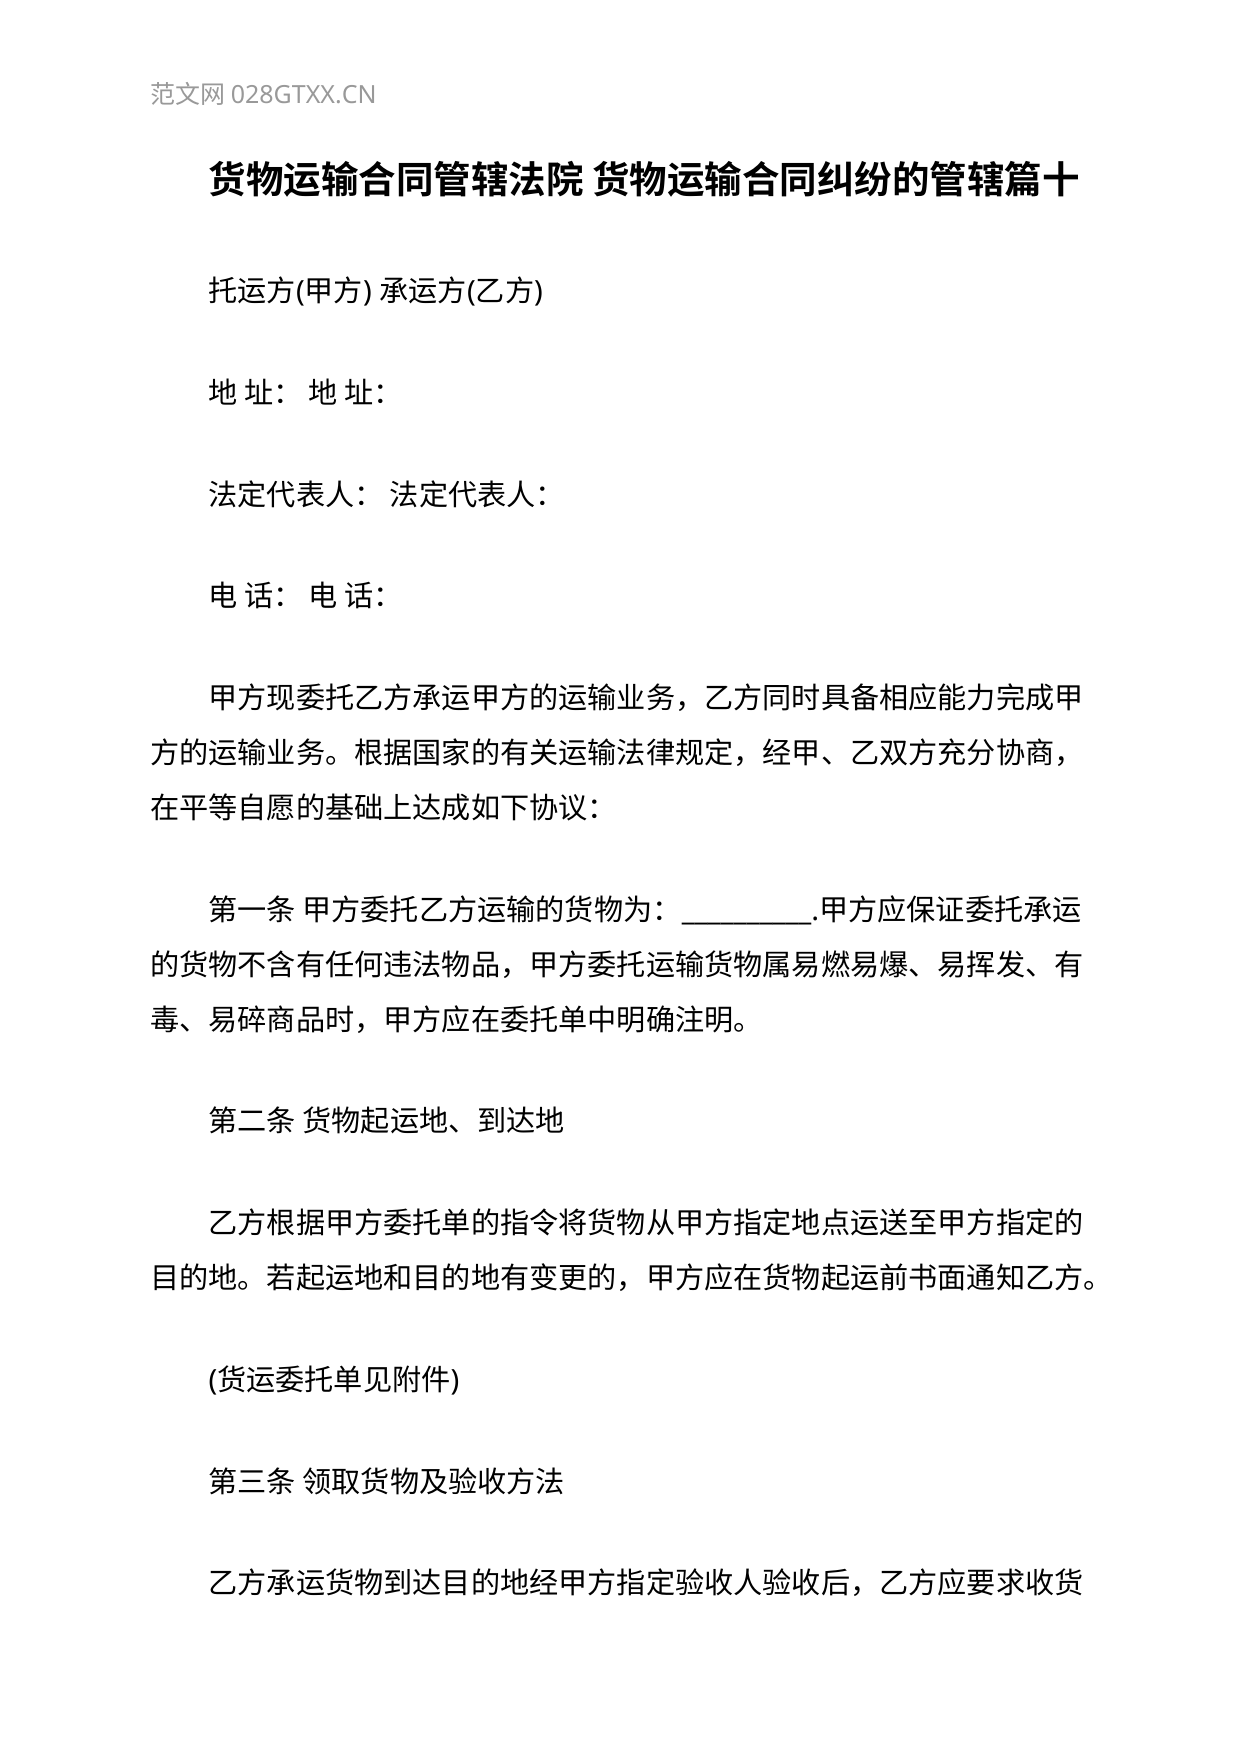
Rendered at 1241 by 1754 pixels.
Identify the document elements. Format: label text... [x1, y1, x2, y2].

text (货运委托单见附件) [150, 1356, 1090, 1399]
text 第二条 货物起运地、到达地 [150, 1098, 1090, 1140]
text 托运方(甲方) 承运方(乙方) [150, 267, 1090, 310]
text 甲方现委托乙方承运甲方的运输业务，乙方同时具备相应能力完成甲方的运输业务。根据国家的有关运输法律规定，经甲、乙双方充分协商，在平等自愿的基础上达成如下协议： [150, 675, 1090, 827]
text 第三条 领取货物及验收方法 [150, 1458, 1090, 1501]
text 法定代表人： 法定代表人： [150, 471, 1090, 513]
text 地 址： 地 址： [150, 369, 1090, 412]
text 货物运输合同管辖法院 货物运输合同纠纷的管辖篇十 [150, 150, 1090, 204]
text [150, 1560, 1090, 1602]
text 第一条 甲方委托乙方运输的货物为：__________.甲方应保证委托承运的货物不含有任何违法物品，甲方委托运输货物属易燃易爆、易挥发、有毒、易碎商品时，甲方应在委托单中明确注明。 [150, 886, 1090, 1038]
text 电 话： 电 话： [150, 573, 1090, 615]
text 乙方根据甲方委托单的指令将货物从甲方指定地点运送至甲方指定的目的地。若起运地和目的地有变更的，甲方应在货物起运前书面通知乙方。 [150, 1200, 1090, 1297]
